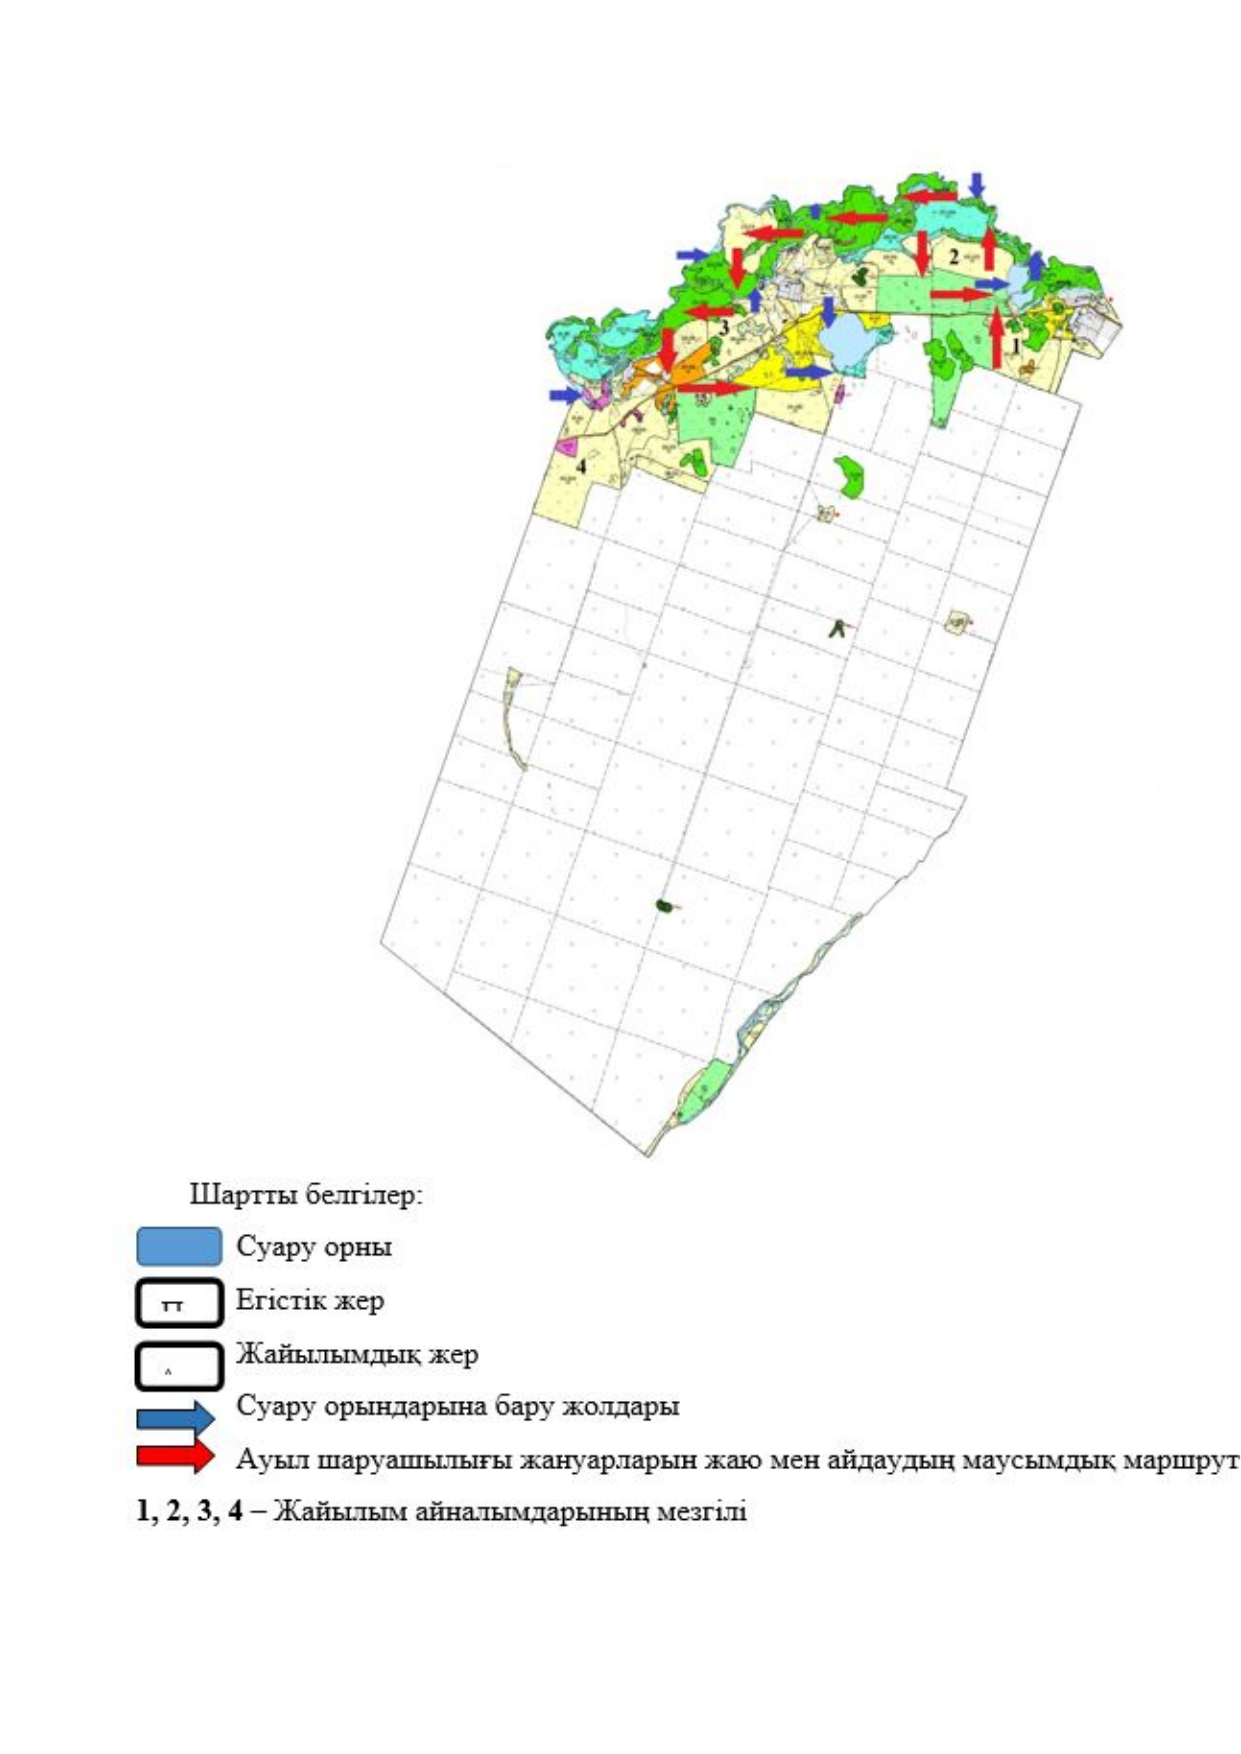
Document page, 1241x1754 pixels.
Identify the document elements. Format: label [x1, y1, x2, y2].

picture [112, 150, 1241, 1542]
